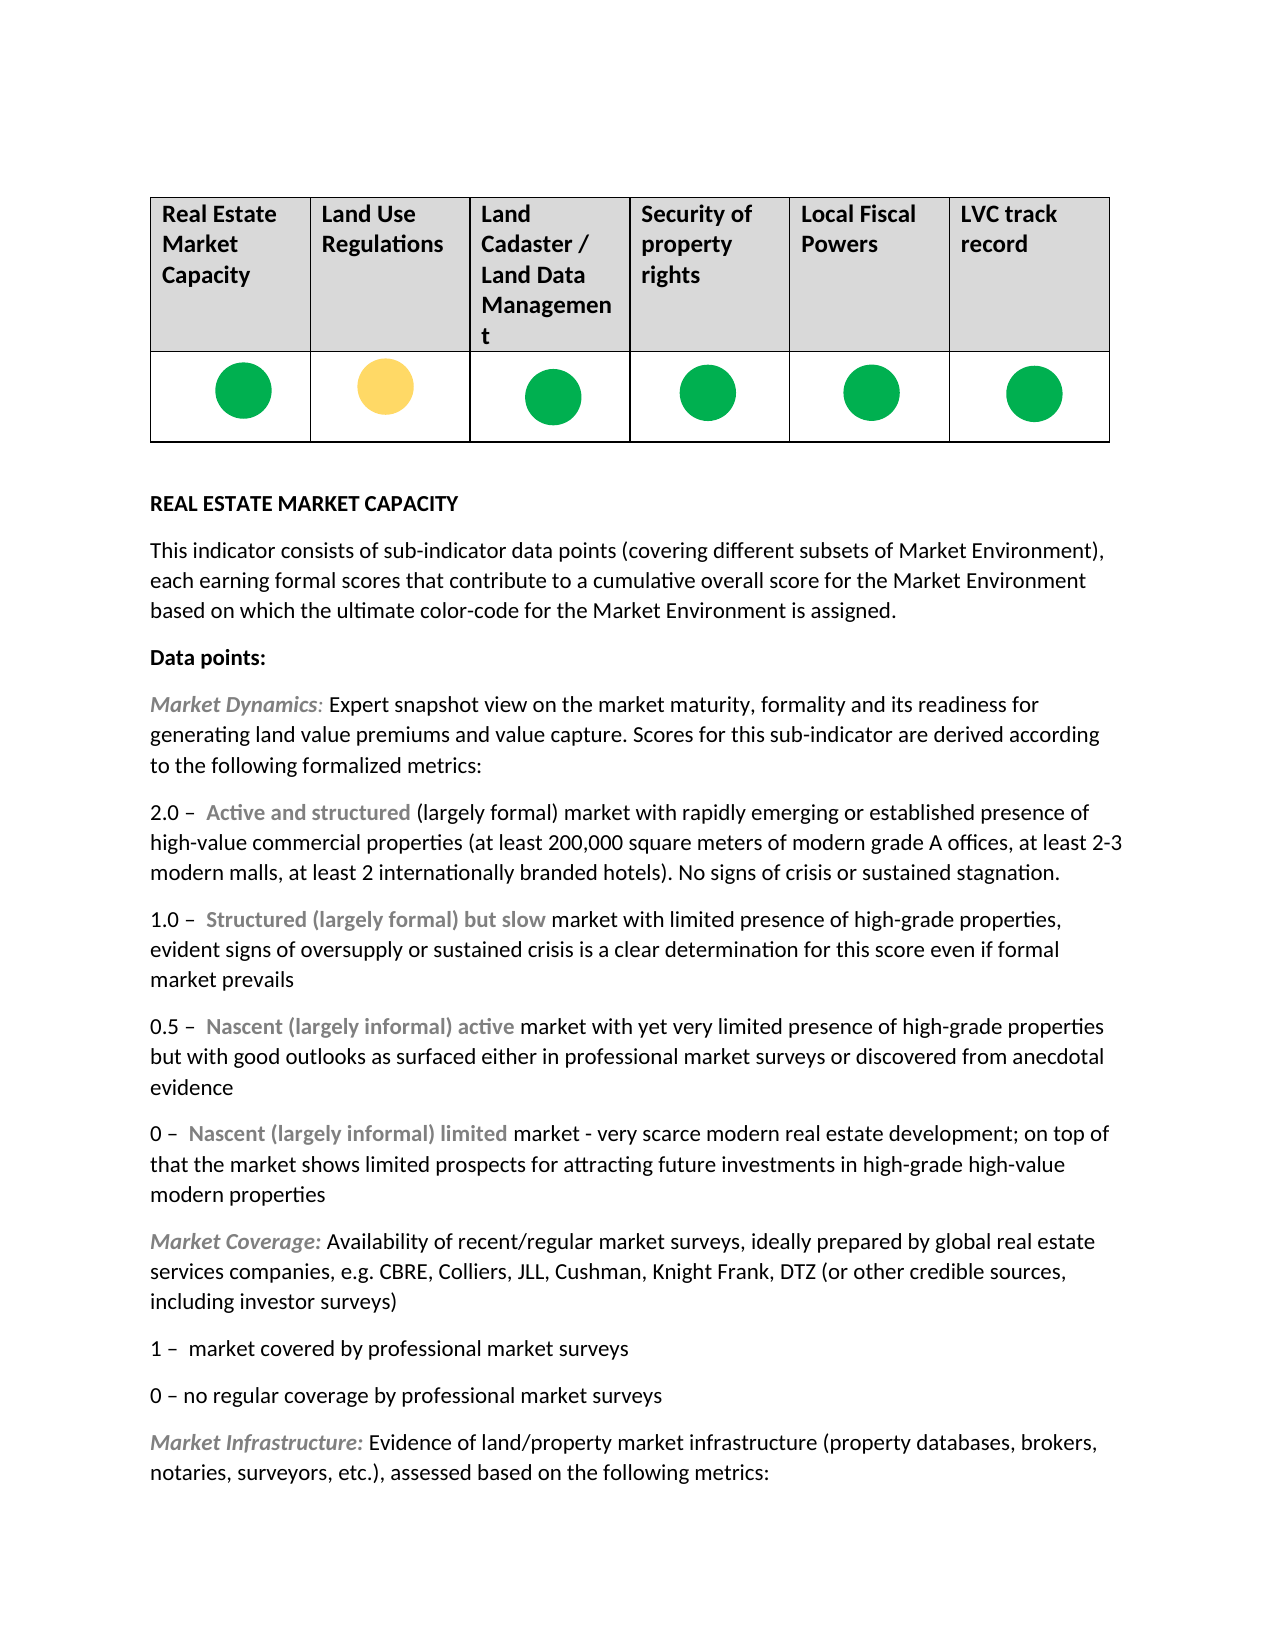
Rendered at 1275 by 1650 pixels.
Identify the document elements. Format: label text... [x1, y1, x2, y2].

text Market Infrastructure: Evidence of land/property market infrastructure (property databases, brokers, notaries, surveyors, etc.), assessed based on the following metrics: [150, 1428, 1125, 1486]
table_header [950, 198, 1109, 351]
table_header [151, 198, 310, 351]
text 0 – Nascent (largely informal) limited market - very scarce modern real estate development; on top of that the market shows limited prospects for attracting future investments in high-grade high-value modern properties [150, 1119, 1125, 1208]
text This indicator consists of sub-indicator data points (covering different subsets of Market Environment), each earning formal scores that contribute to a cumulative overall score for the Market Environment based on which the ultimate color-code for the Market Environment is assigned. [150, 536, 1125, 624]
text 2.0 – Active and structured (largely formal) market with rapidly emerging or established presence of high-value commercial properties (at least 200,000 square meters of modern grade A offices, at least 2-3 modern malls, at least 2 internationally branded hotels). No signs of crisis or sustained stagnation. [150, 798, 1125, 886]
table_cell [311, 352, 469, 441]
text REAL ESTATE MARKET CAPACITY [150, 489, 1125, 517]
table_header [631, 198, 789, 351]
text 1 – market covered by professional market surveys [150, 1334, 1125, 1362]
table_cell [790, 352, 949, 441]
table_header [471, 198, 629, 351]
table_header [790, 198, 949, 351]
text Market Coverage: Availability of recent/regular market surveys, ideally prepared by global real estate services companies, e.g. CBRE, Colliers, JLL, Cushman, Knight Frank, DTZ (or other credible sources, including investor surveys) [150, 1227, 1125, 1315]
text 1.0 – Structured (largely formal) but slow market with limited presence of high-grade properties, evident signs of oversupply or sustained crisis is a clear determination for this score even if formal market prevails [150, 905, 1125, 993]
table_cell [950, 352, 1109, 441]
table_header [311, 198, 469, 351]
text 0.5 – Nascent (largely informal) active market with yet very limited presence of high-grade properties but with good outlooks as surfaced either in professional market surveys or discovered from anecdotal evidence [150, 1012, 1125, 1101]
text Market Dynamics: Expert snapshot view on the market maturity, formality and its readiness for generating land value premiums and value capture. Scores for this sub-indicator are derived according to the following formalized metrics: [150, 690, 1125, 779]
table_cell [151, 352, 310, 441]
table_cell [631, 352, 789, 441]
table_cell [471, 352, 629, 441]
text Data points: [150, 643, 1125, 671]
text 0 – no regular coverage by professional market surveys [150, 1381, 1125, 1409]
